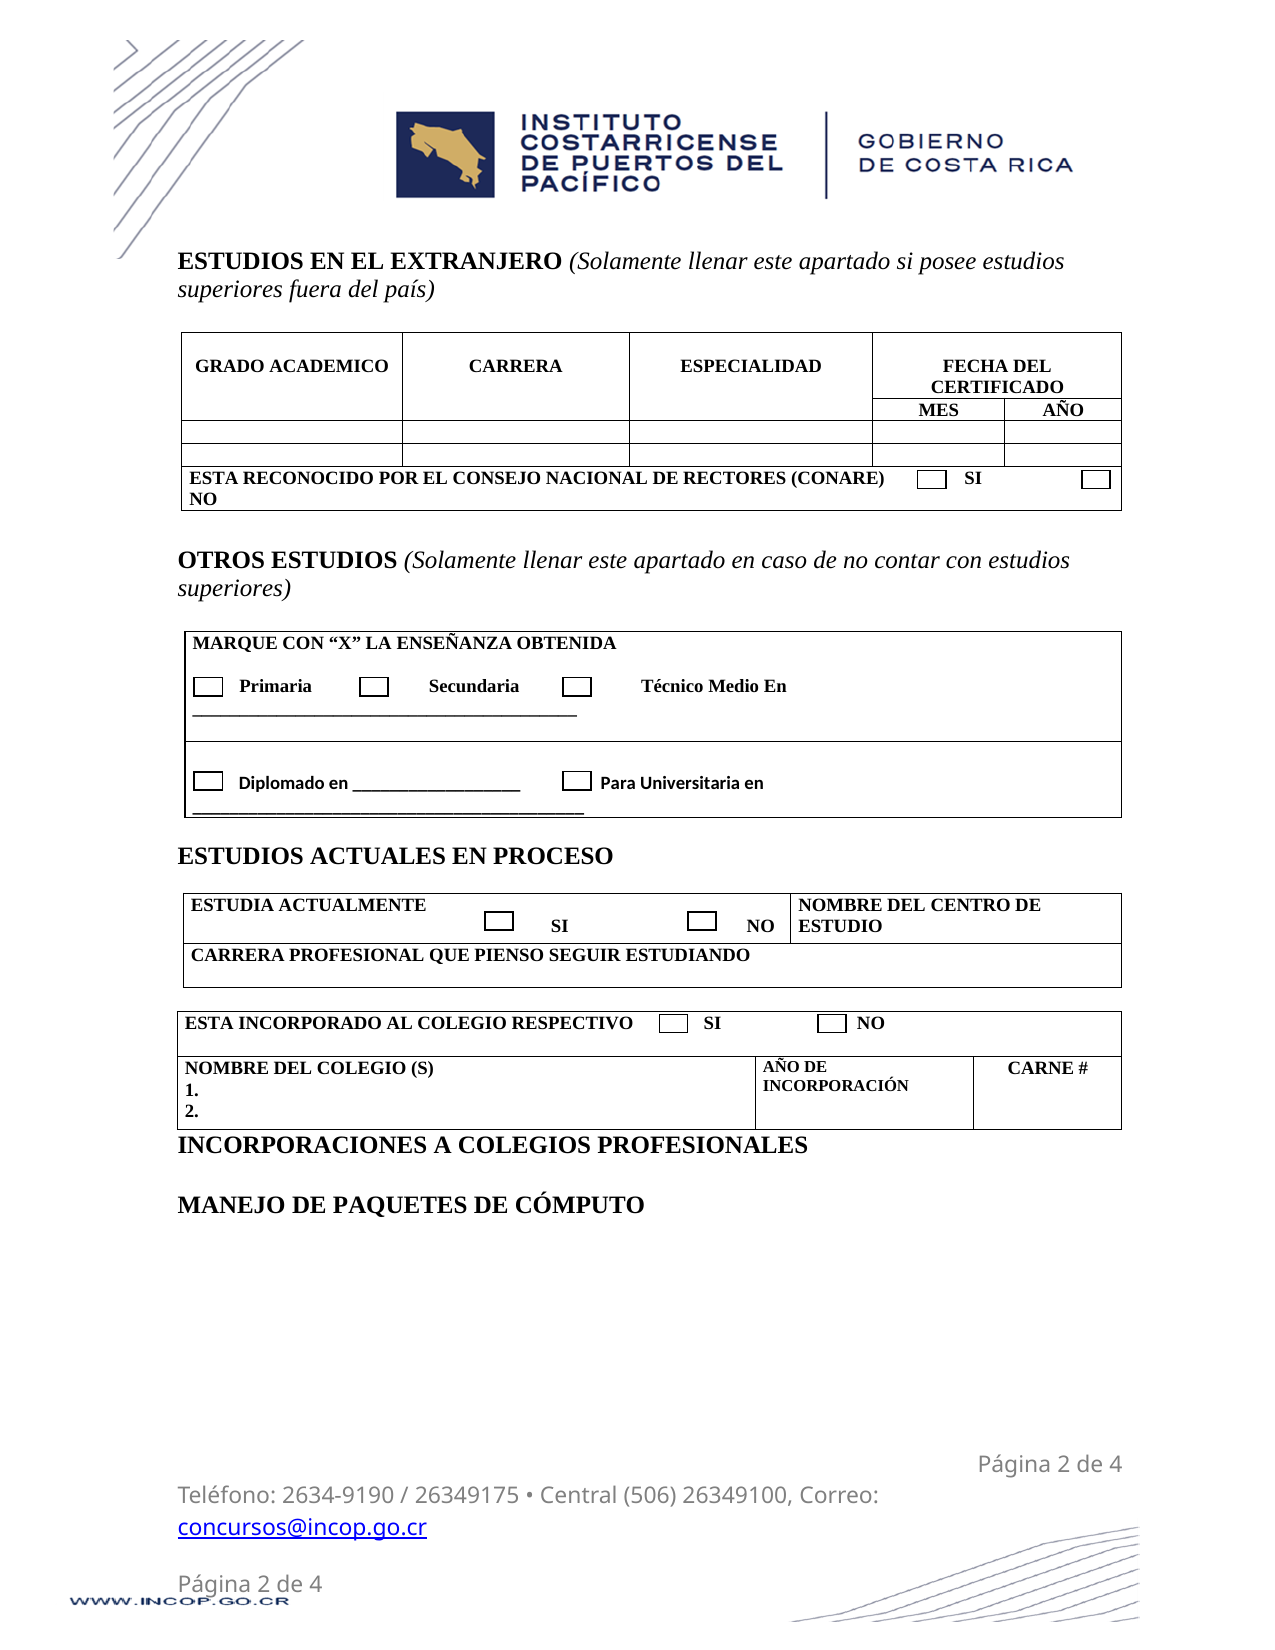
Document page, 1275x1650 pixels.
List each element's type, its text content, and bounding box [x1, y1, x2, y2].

text OTROS ESTUDIOS (Solamente llenar este apartado en caso de no contar con estudios superiores) [177, 545, 1122, 602]
table_header MARQUE CON “X” LA ENSEÑANZA OBTENIDA Primaria Secundaria Técnico Medio En _________________________________________ [186, 632, 1121, 741]
text MANEJO DE PAQUETES DE CÓMPUTO [177, 1190, 1122, 1219]
table_header CARRERA [403, 333, 629, 420]
table_cell [1005, 444, 1121, 466]
table_cell MES [873, 399, 1004, 420]
table_cell AÑO DE INCORPORACIÓN [756, 1057, 973, 1129]
table_header ESTUDIA ACTUALMENTE SI NO [184, 894, 790, 943]
picture [113, 40, 1087, 259]
table_cell [630, 444, 872, 466]
table_cell AÑO [1005, 399, 1121, 420]
table_cell [182, 421, 402, 443]
table_cell Diplomado en __________________ Para Universitaria en __________________________________________ [186, 742, 1121, 817]
table_cell CARRERA PROFESIONAL QUE PIENSO SEGUIR ESTUDIANDO [184, 944, 1121, 987]
table_cell CARNE # [974, 1057, 1121, 1129]
table_header NOMBRE DEL CENTRO DE ESTUDIO [791, 894, 1121, 943]
table_cell [1005, 421, 1121, 443]
table_cell [403, 421, 629, 443]
picture [21, 1518, 1140, 1622]
table_cell [630, 421, 872, 443]
table_cell [873, 444, 1004, 466]
table_cell ESTA RECONOCIDO POR EL CONSEJO NACIONAL DE RECTORES (CONARE) SI NO [182, 467, 1121, 510]
table_header GRADO ACADEMICO [182, 333, 402, 420]
table_cell [182, 444, 402, 466]
table_cell [873, 421, 1004, 443]
table_cell NOMBRE DEL COLEGIO (S) 1. 2. [178, 1057, 755, 1129]
table_cell [403, 444, 629, 466]
text INCORPORACIONES A COLEGIOS PROFESIONALES [177, 1130, 1122, 1159]
table_header ESPECIALIDAD [630, 333, 872, 420]
table_header FECHA DEL CERTIFICADO [873, 333, 1121, 398]
text ESTUDIOS ACTUALES EN PROCESO [177, 841, 1122, 869]
text ESTUDIOS EN EL EXTRANJERO (Solamente llenar este apartado si posee estudios superiores fuera del país) [177, 246, 1122, 303]
table_header ESTA INCORPORADO AL COLEGIO RESPECTIVO SI NO [178, 1012, 1121, 1056]
